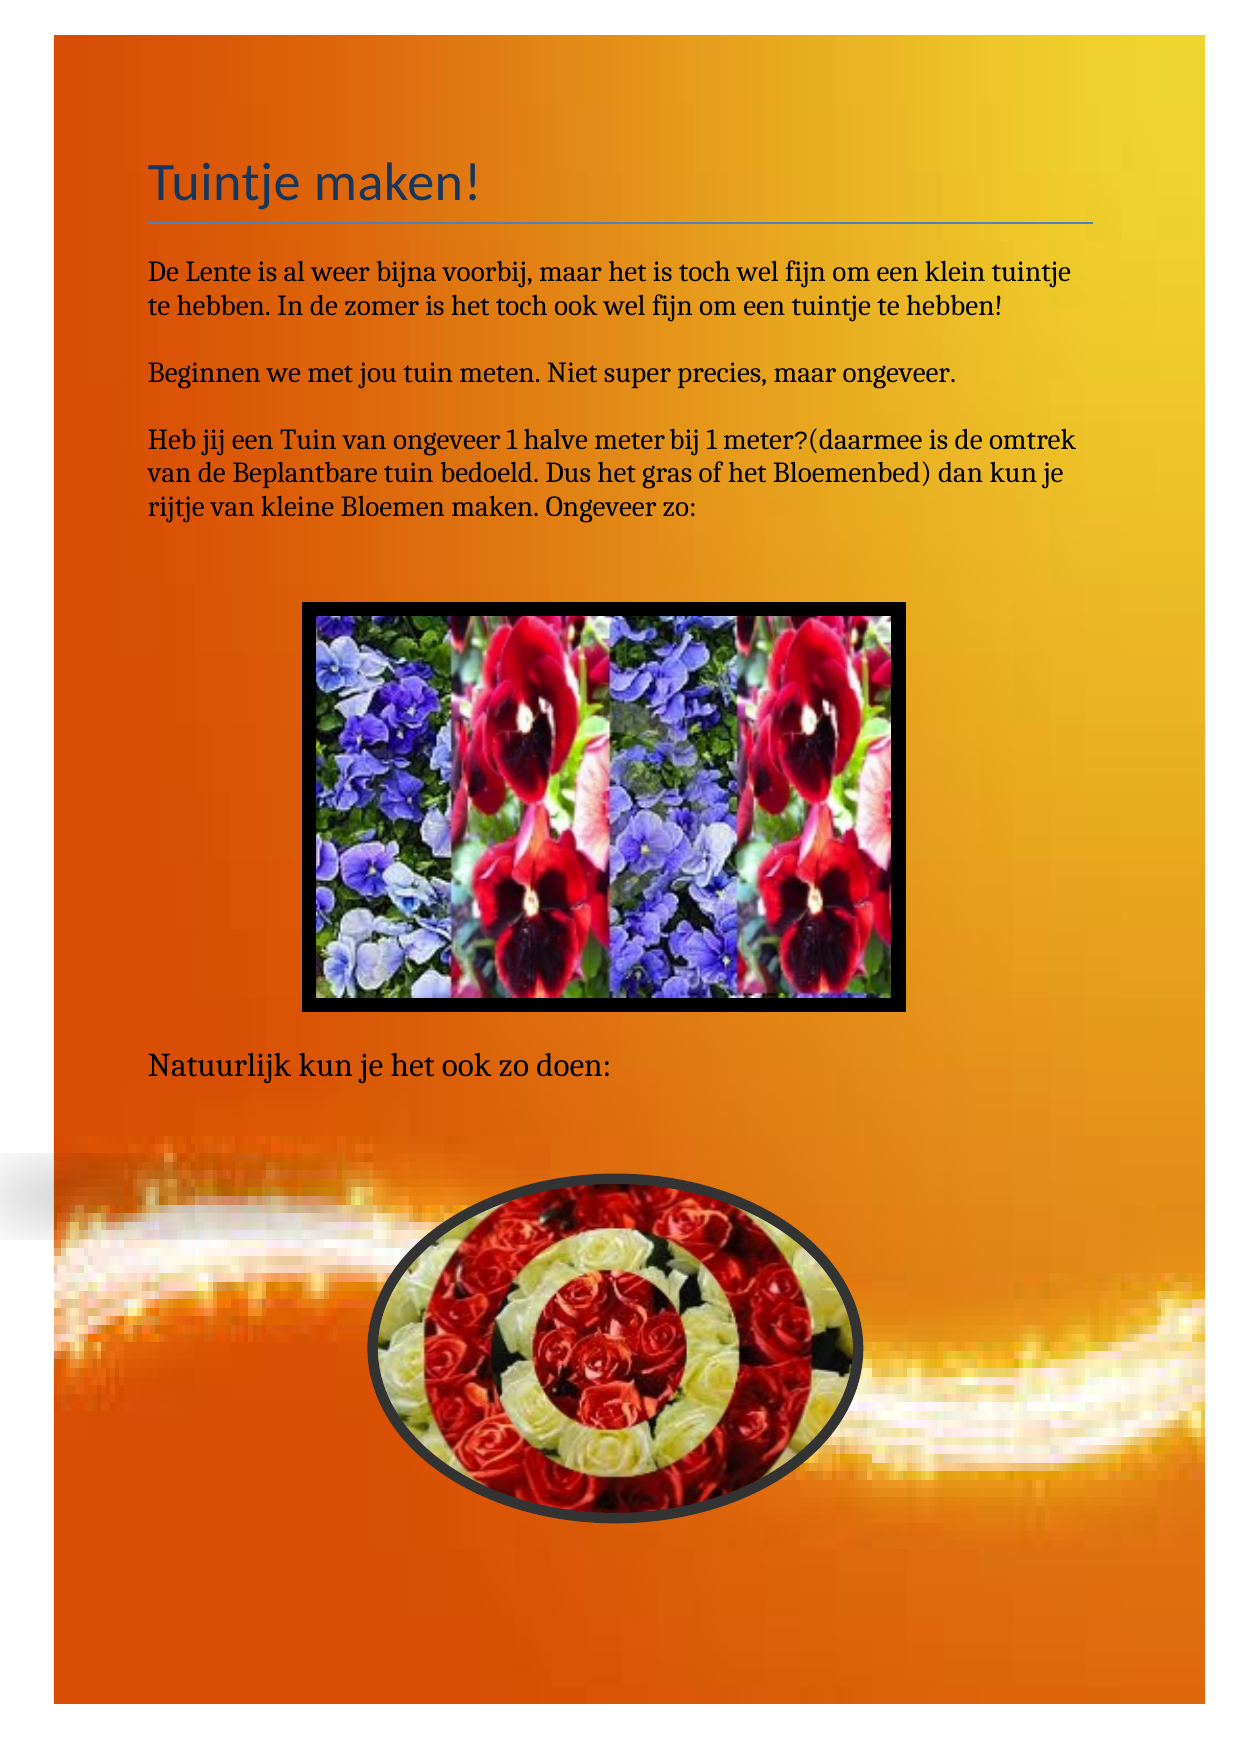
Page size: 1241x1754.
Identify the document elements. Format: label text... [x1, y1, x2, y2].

title Tuintje maken! [148, 148, 1093, 222]
text Beginnen we met jou tuin meten. Niet super precies, maar ongeveer. [148, 356, 1093, 389]
text Natuurlijk kun je het ook zo doen: [148, 1046, 1093, 1084]
text De Lente is al weer bijna voorbij, maar het is toch wel fijn om een klein tuintje te hebben. In de zomer is het toch ook wel fijn om een tuintje te hebben! [148, 255, 1093, 322]
picture [53, 35, 1206, 1704]
text Heb jij een Tuin van ongeveer 1 halve meter bij 1 meter?(daarmee is de omtrek van de Beplantbare tuin bedoeld. Dus het gras of het Bloemenbed) dan kun je rijtje van kleine Bloemen maken. Ongeveer zo: [148, 423, 1093, 524]
